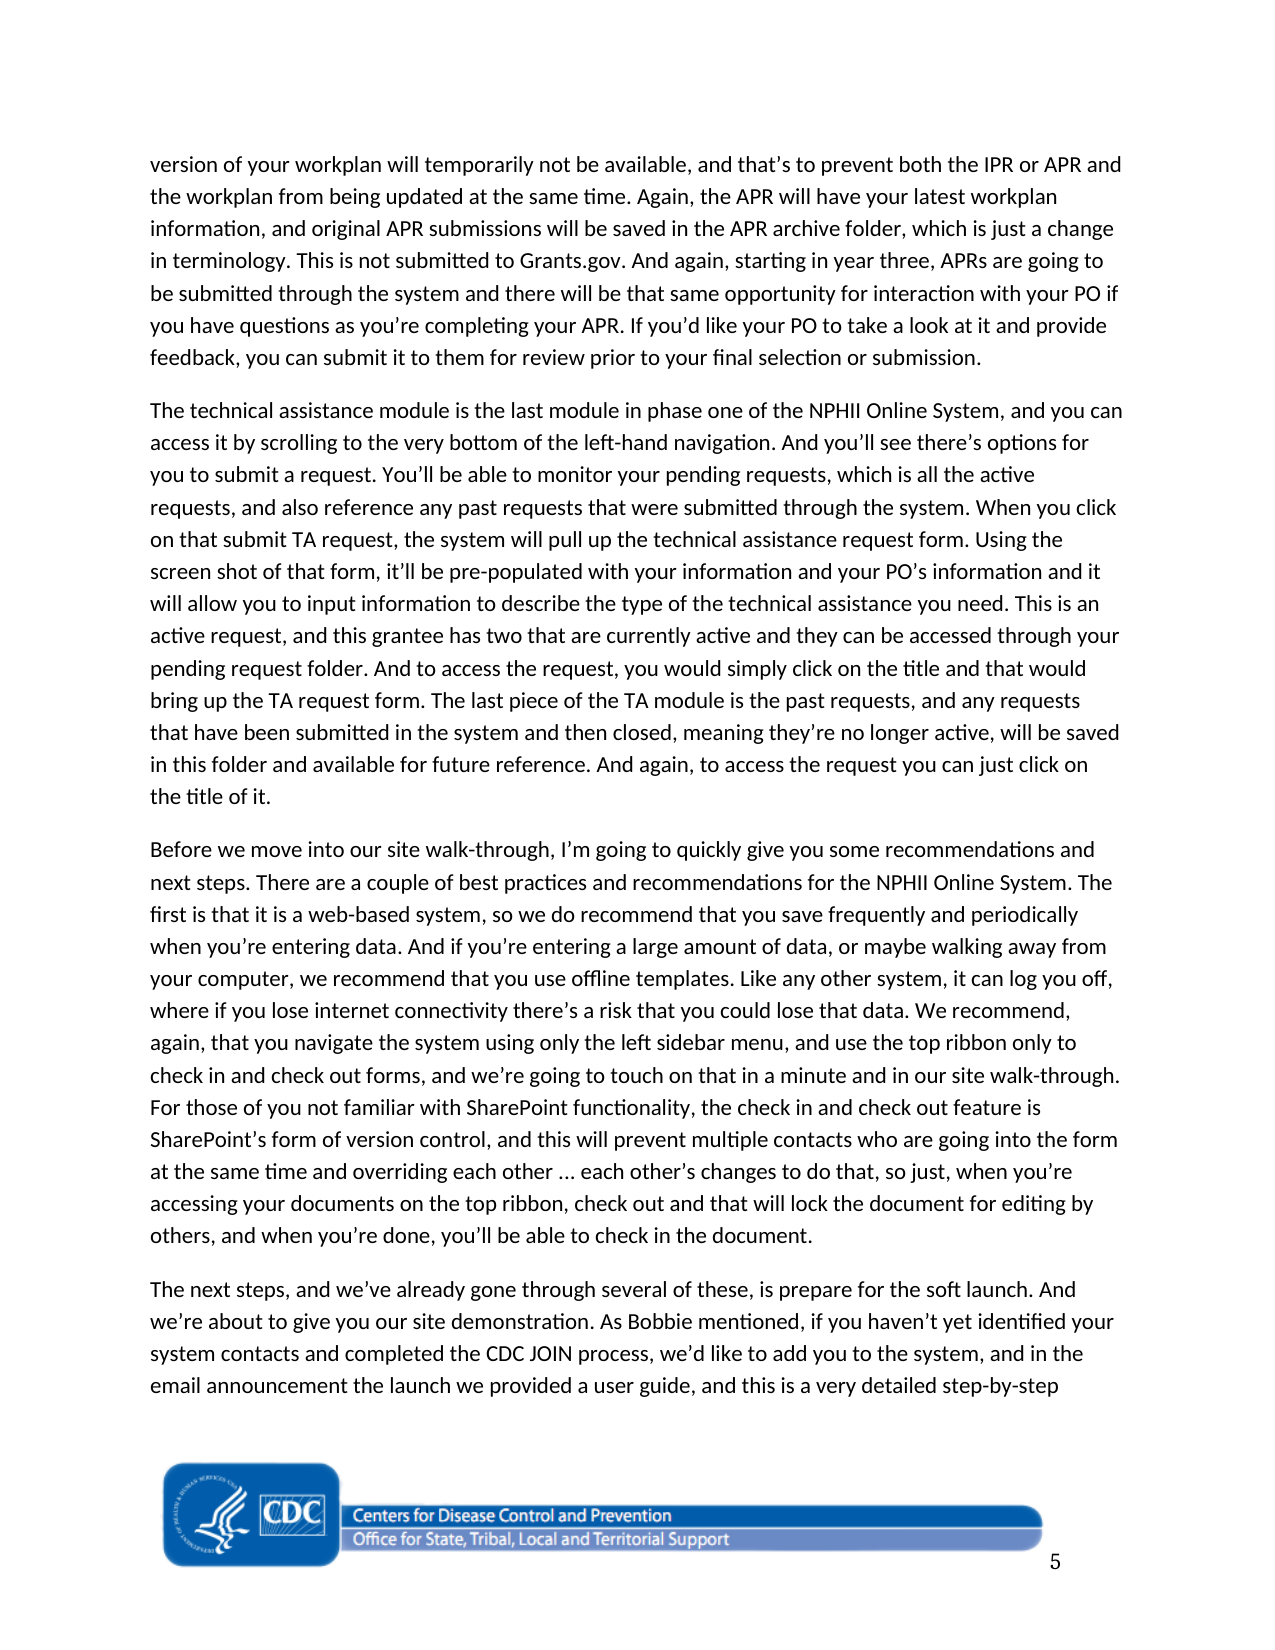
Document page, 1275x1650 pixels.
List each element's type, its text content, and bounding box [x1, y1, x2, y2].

text Before we move into our site walk-through, I’m going to quickly give you some recommendations and next steps. There are a couple of best practices and recommendations for the NPHII Online System. The first is that it is a web-based system, so we do recommend that you save frequently and periodically when you’re entering data. And if you’re entering a large amount of data, or maybe walking away from your computer, we recommend that you use offline templates. Like any other system, it can log you off, where if you lose internet connectivity there’s a risk that you could lose that data. We recommend, again, that you navigate the system using only the left sidebar menu, and use the top ribbon only to check in and check out forms, and we’re going to touch on that in a minute and in our site walk-through. For those of you not familiar with SharePoint functionality, the check in and check out feature is SharePoint’s form of version control, and this will prevent multiple contacts who are going into the form at the same time and overriding each other ... each other’s changes to do that, so just, when you’re accessing your documents on the top ribbon, check out and that will lock the document for editing by others, and when you’re done, you’ll be able to check in the document. [150, 835, 1125, 1250]
picture [150, 1461, 1050, 1570]
text The technical assistance module is the last module in phase one of the NPHII Online System, and you can access it by scrolling to the very bottom of the left-hand navigation. And you’ll see there’s options for you to submit a request. You’ll be able to monitor your pending requests, which is all the active requests, and also reference any past requests that were submitted through the system. When you click on that submit TA request, the system will pull up the technical assistance request form. Using the screen shot of that form, it’ll be pre-populated with your information and your PO’s information and it will allow you to input information to describe the type of the technical assistance you need. This is an active request, and this grantee has two that are currently active and they can be accessed through your pending request folder. And to access the request, you would simply click on the title and that would bring up the TA request form. The last piece of the TA module is the past requests, and any requests that have been submitted in the system and then closed, meaning they’re no longer active, will be saved in this folder and available for future reference. And again, to access the request you can just click on the title of it. [150, 396, 1125, 810]
